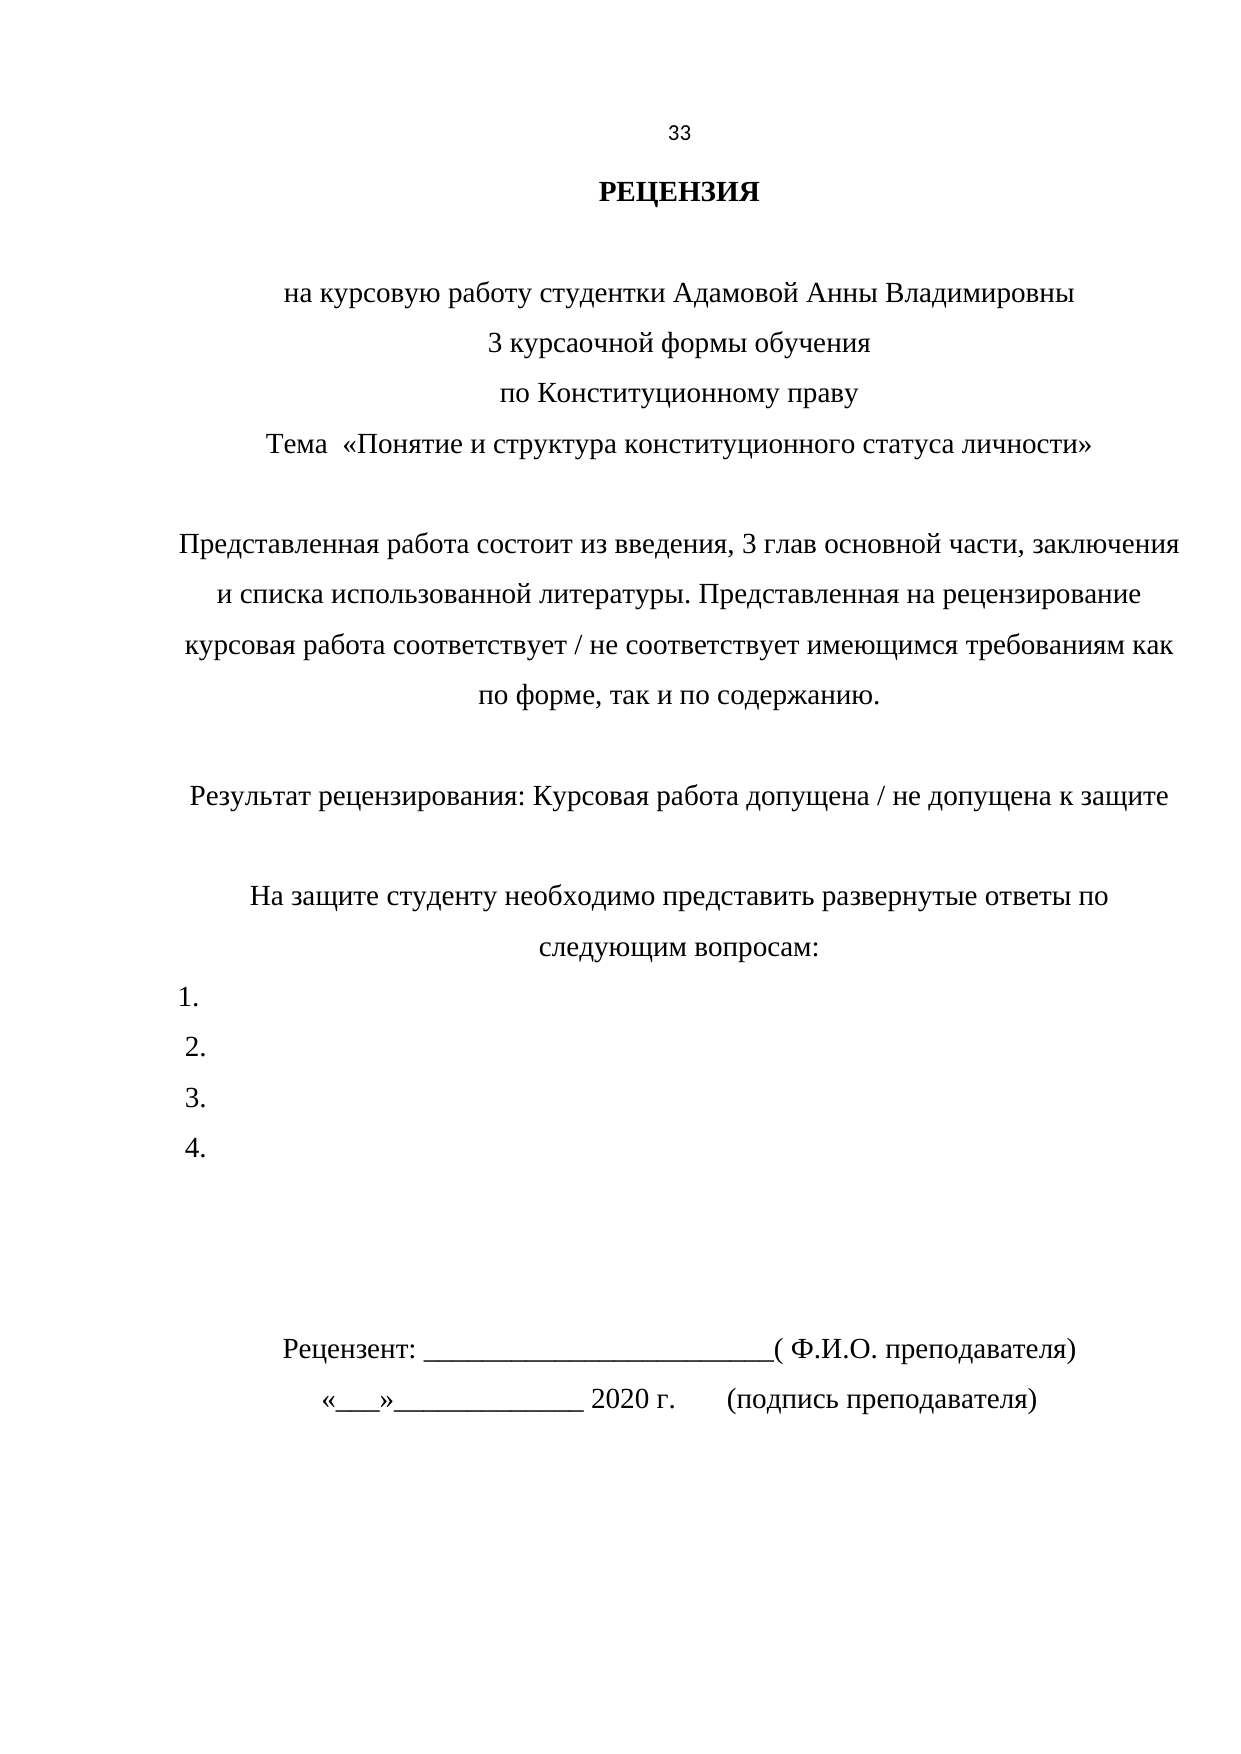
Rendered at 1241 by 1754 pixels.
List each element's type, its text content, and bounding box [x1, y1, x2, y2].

text Результат рецензирования: Курсовая работа допущена / не допущена к защите [177, 778, 1181, 811]
text Представленная работа состоит из введения, 3 глав основной части, заключения и списка использованной литературы. Представленная на рецензирование курсовая работа соответствует / не соответствует имеющимся требованиям как по форме, так и по содержанию. [177, 526, 1181, 711]
text На защите студенту необходимо представить развернутые ответы по следующим вопросам: [177, 878, 1181, 962]
text Рецензент: ________________________( Ф.И.О. преподавателя) [177, 1331, 1181, 1365]
text 3 курсаочной формы обучения [177, 325, 1181, 359]
text Тема «Понятие и структура конституционного статуса личности» [177, 426, 1181, 459]
text РЕЦЕНЗИЯ [177, 174, 1181, 208]
text 4. [177, 1130, 1181, 1164]
text по Конституционному праву [177, 375, 1181, 409]
text на курсовую работу студентки Адамовой Анны Владимировны [177, 275, 1181, 308]
text 2. [177, 1029, 1181, 1063]
text 3. [177, 1080, 1181, 1113]
text «___»_____________ 2020 г. (подпись преподавателя) [177, 1382, 1181, 1415]
text 1. [177, 979, 1181, 1013]
